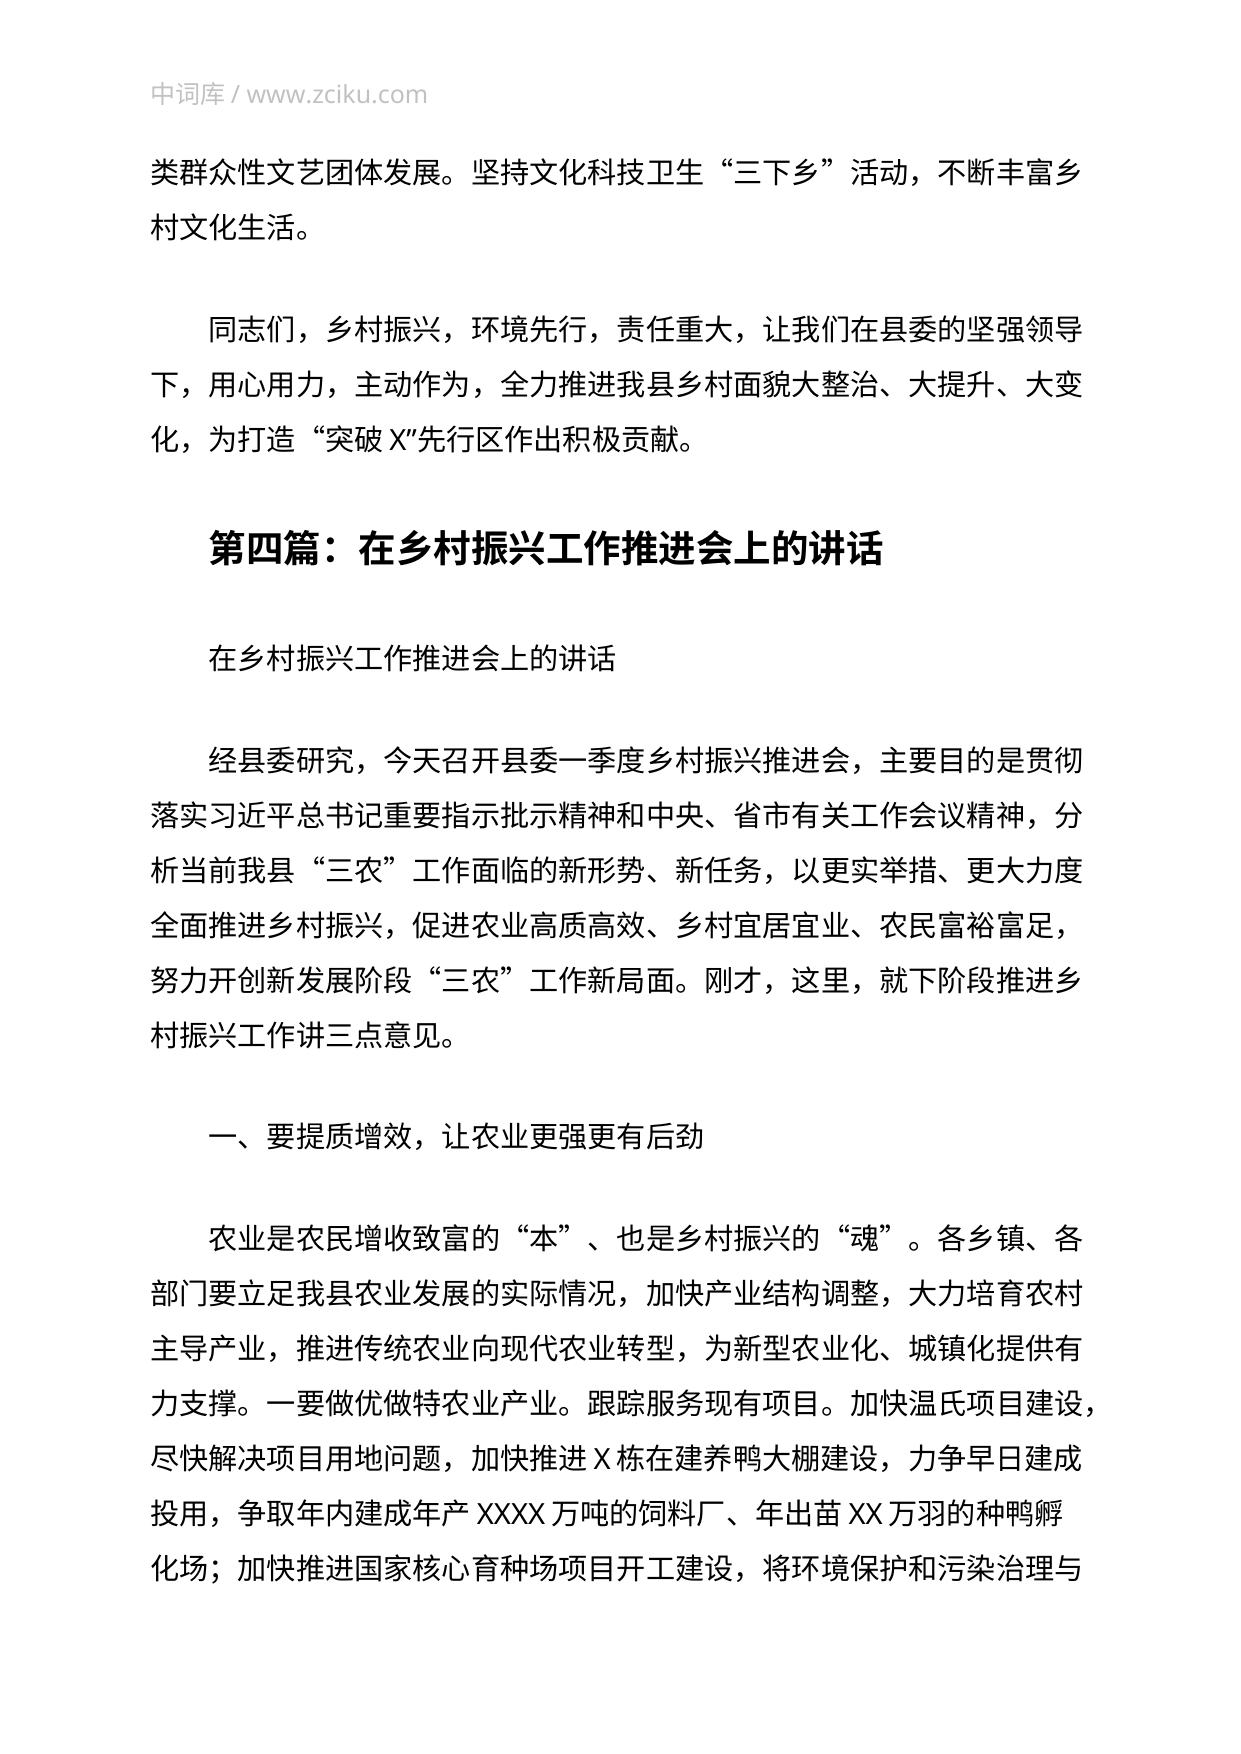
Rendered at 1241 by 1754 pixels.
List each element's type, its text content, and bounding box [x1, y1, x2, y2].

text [150, 1216, 1090, 1587]
text 在乡村振兴工作推进会上的讲话 [150, 636, 1090, 678]
text 第四篇：在乡村振兴工作推进会上的讲话 [150, 518, 1090, 573]
text 经县委研究，今天召开县委一季度乡村振兴推进会，主要目的是贯彻落实习近平总书记重要指示批示精神和中央、省市有关工作会议精神，分析当前我县“三农”工作面临的新形势、新任务，以更实举措、更大力度全面推进乡村振兴，促进农业高质高效、乡村宜居宜业、农民富裕富足，努力开创新发展阶段“三农”工作新局面。刚才，这里，就下阶段推进乡村振兴工作讲三点意见。 [150, 738, 1090, 1054]
text 同志们，乡村振兴，环境先行，责任重大，让我们在县委的坚强领导下，用心用力，主动作为，全力推进我县乡村面貌大整治、大提升、大变化，为打造“突破X”先行区作出积极贡献。 [150, 307, 1090, 459]
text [150, 150, 1090, 247]
text 一、要提质增效，让农业更强更有后劲 [150, 1114, 1090, 1156]
